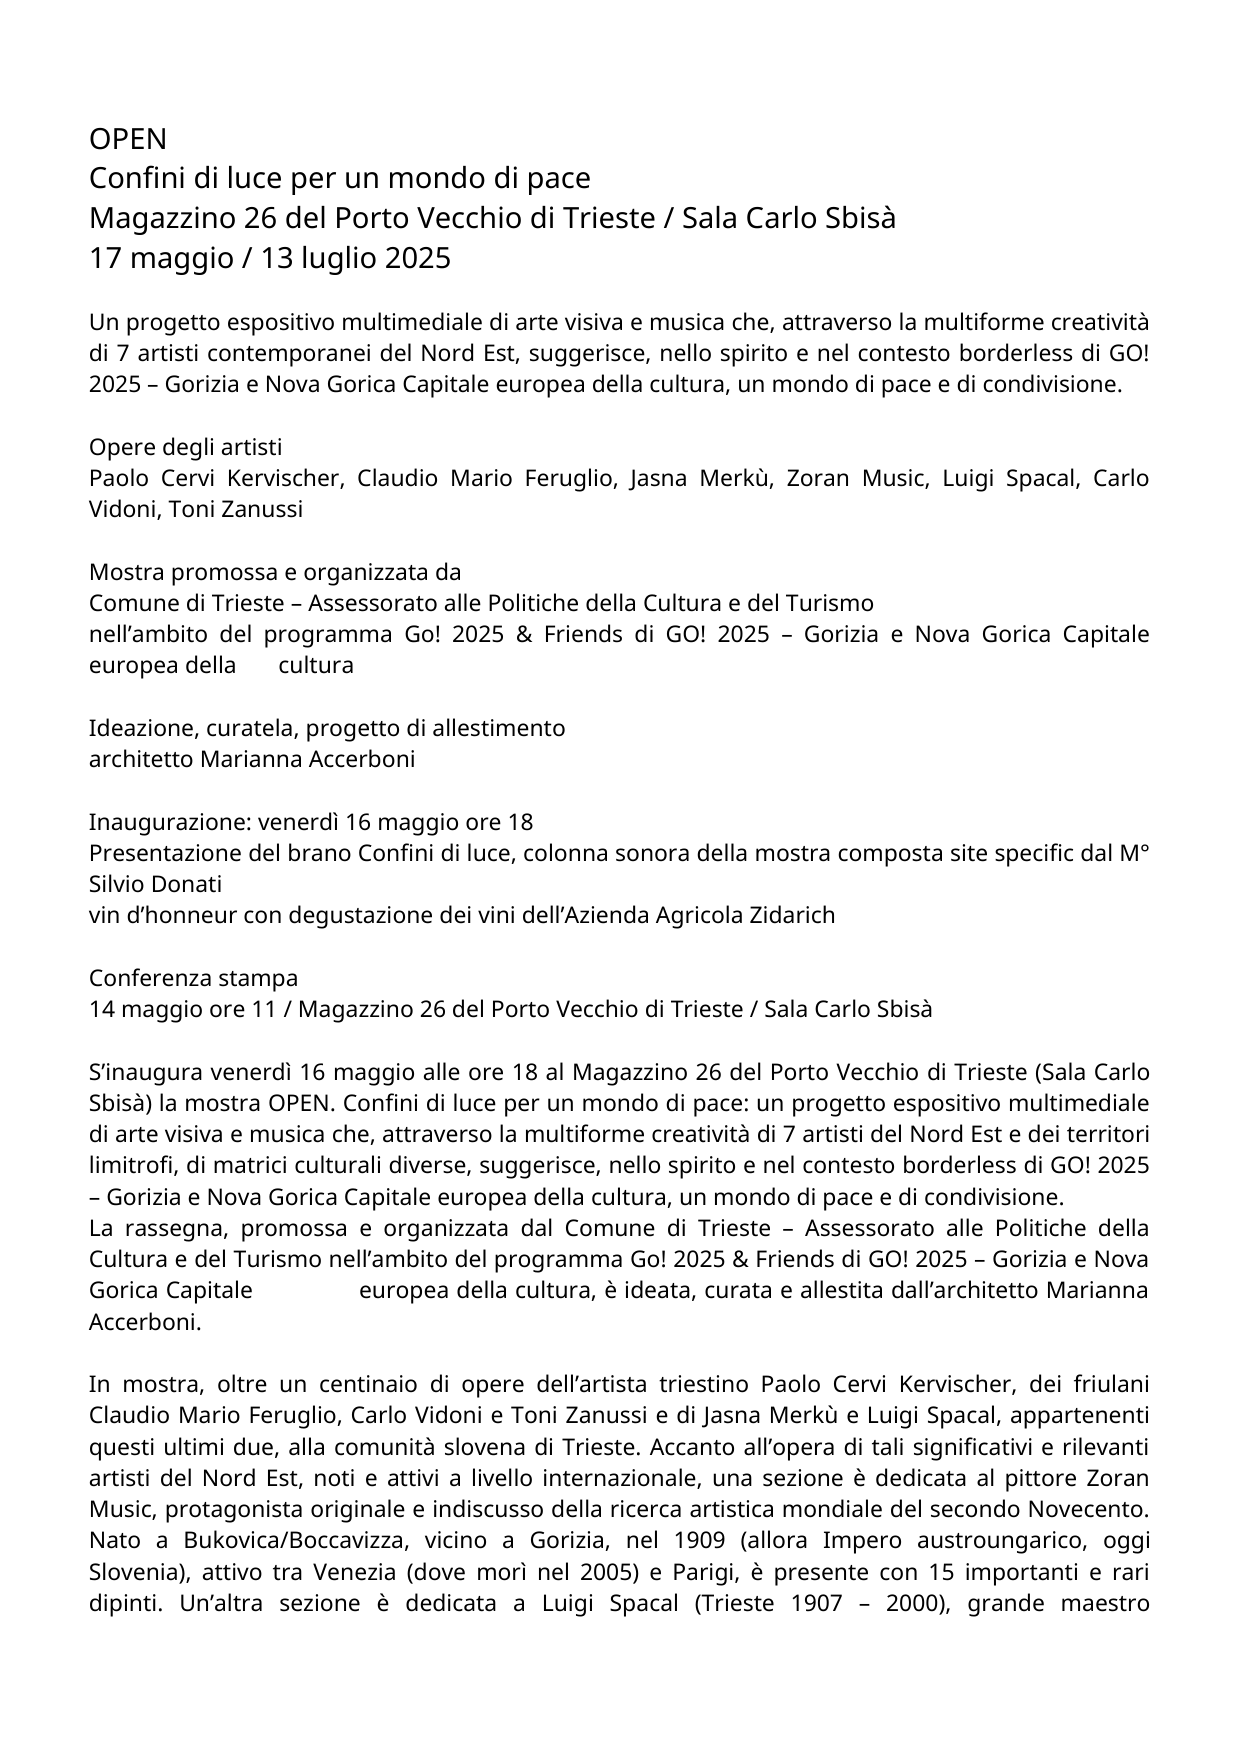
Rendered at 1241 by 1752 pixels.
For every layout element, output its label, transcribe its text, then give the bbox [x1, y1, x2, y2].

text Ideazione, curatela, progetto di allestimento [89, 712, 1152, 743]
text Opere degli artisti [89, 431, 1152, 462]
text Mostra promossa e organizzata da [89, 556, 1152, 587]
text 14 maggio ore 11 / Magazzino 26 del Porto Vecchio di Trieste / Sala Carlo Sbisà [89, 993, 1152, 1024]
text Conferenza stampa [89, 962, 1152, 993]
text Un progetto espositivo multimediale di arte visiva e musica che, attraverso la multiforme creatività di 7 artisti contemporanei del Nord Est, suggerisce, nello spirito e nel contesto borderless di GO! 2025 – Gorizia e Nova Gorica Capitale europea della cultura, un mondo di pace e di condivisione. [89, 306, 1152, 399]
text Presentazione del brano Confini di luce, colonna sonora della mostra composta site specific dal M° Silvio Donati [89, 837, 1152, 899]
text S’inaugura venerdì 16 maggio alle ore 18 al Magazzino 26 del Porto Vecchio di Trieste (Sala Carlo Sbisà) la mostra OPEN. Confini di luce per un mondo di pace: un progetto espositivo multimediale di arte visiva e musica che, attraverso la multiforme creatività di 7 artisti del Nord Est e dei territori limitrofi, di matrici culturali diverse, suggerisce, nello spirito e nel contesto borderless di GO! 2025 – Gorizia e Nova Gorica Capitale europea della cultura, un mondo di pace e di condivisione. [89, 1056, 1152, 1212]
text OPEN [89, 118, 1152, 158]
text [89, 1368, 1152, 1618]
text Magazzino 26 del Porto Vecchio di Trieste / Sala Carlo Sbisà [89, 197, 1152, 237]
text vin d’honneur con degustazione dei vini dell’Azienda Agricola Zidarich [89, 899, 1152, 931]
text Inaugurazione: venerdì 16 maggio ore 18 [89, 806, 1152, 837]
text architetto Marianna Accerboni [89, 743, 1152, 774]
text nell’ambito del programma Go! 2025 & Friends di GO! 2025 – Gorizia e Nova Gorica Capitale europea della cultura [89, 618, 1152, 681]
text Comune di Trieste – Assessorato alle Politiche della Cultura e del Turismo [89, 587, 1152, 618]
text Paolo Cervi Kervischer, Claudio Mario Feruglio, Jasna Merkù, Zoran Music, Luigi Spacal, Carlo Vidoni, Toni Zanussi [89, 462, 1152, 524]
text La rassegna, promossa e organizzata dal Comune di Trieste – Assessorato alle Politiche della Cultura e del Turismo nell’ambito del programma Go! 2025 & Friends di GO! 2025 – Gorizia e Nova Gorica Capitale europea della cultura, è ideata, curata e allestita dall’architetto Marianna Accerboni. [89, 1212, 1152, 1337]
text Confini di luce per un mondo di pace [89, 158, 1152, 197]
text 17 maggio / 13 luglio 2025 [89, 237, 1152, 277]
